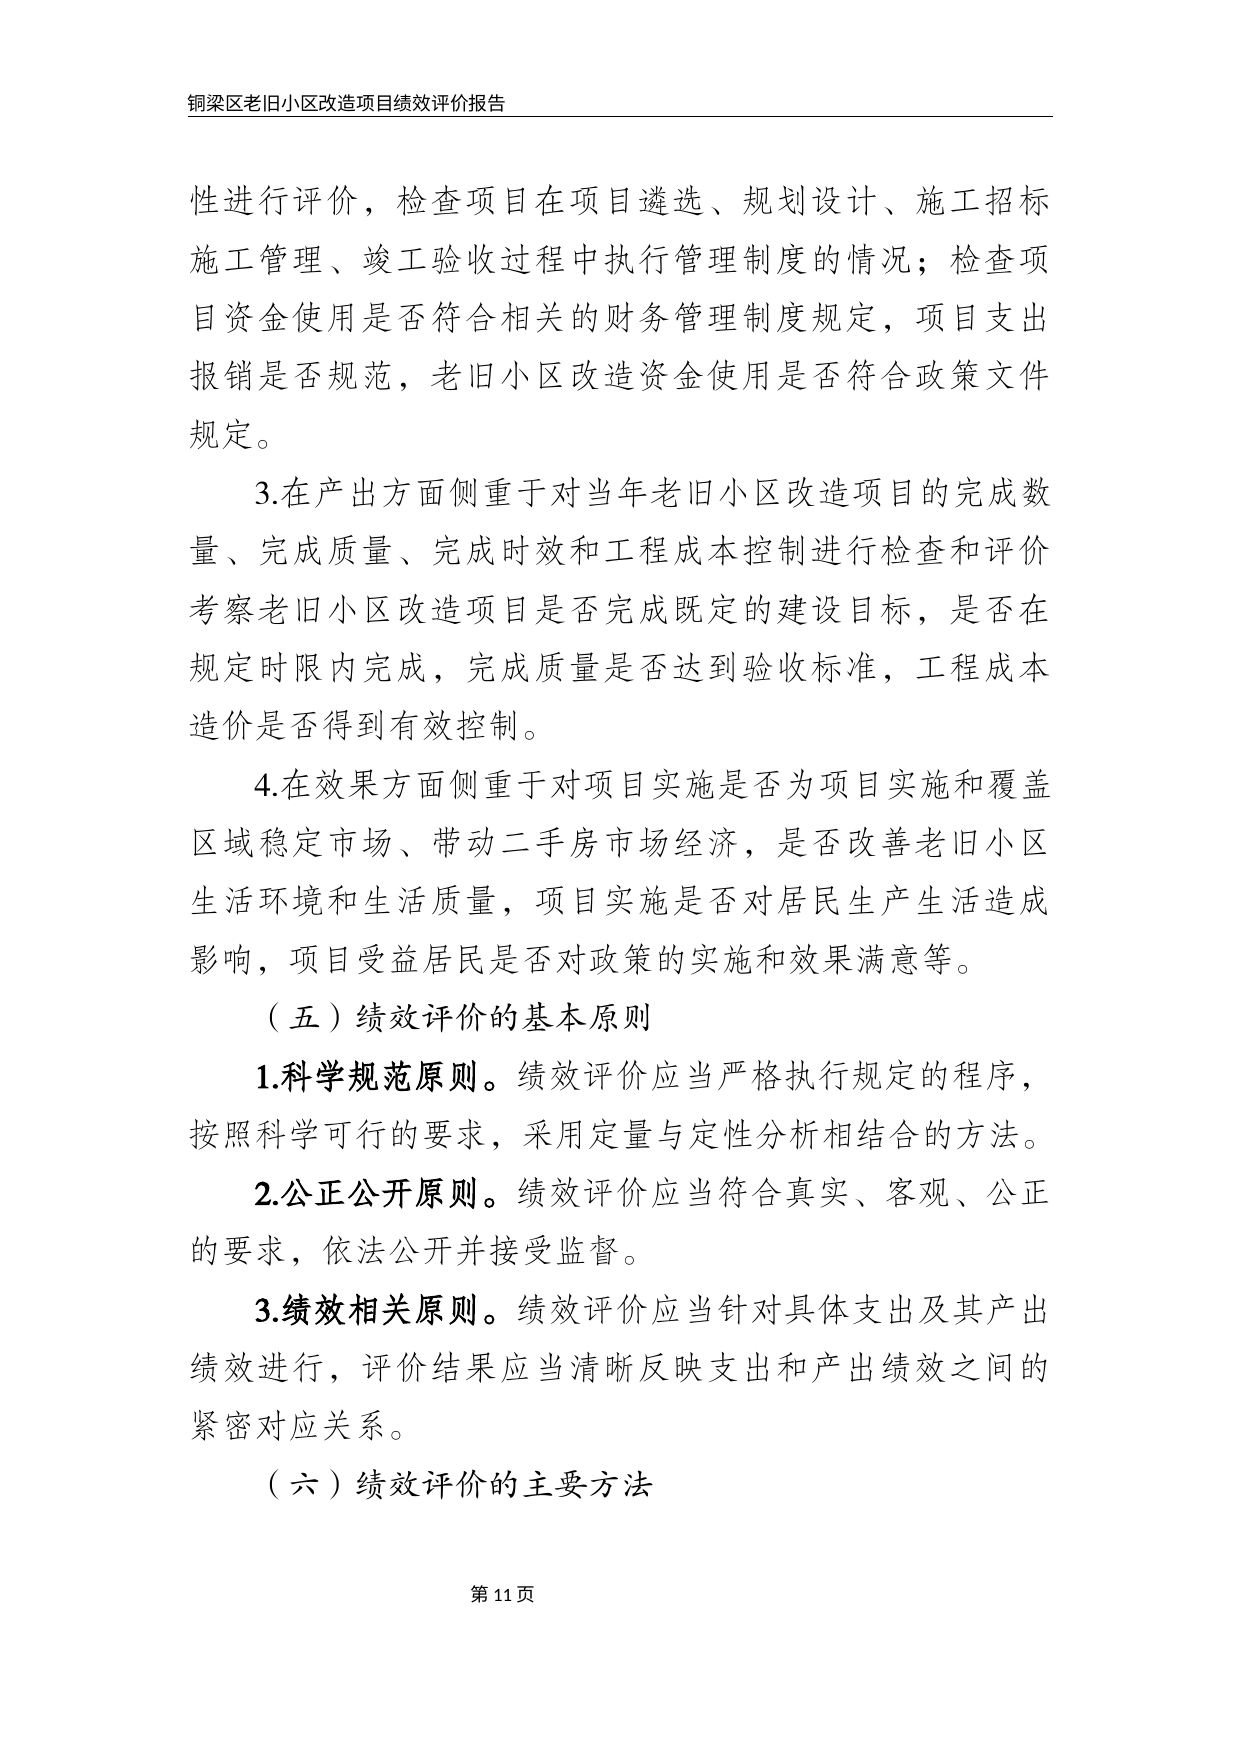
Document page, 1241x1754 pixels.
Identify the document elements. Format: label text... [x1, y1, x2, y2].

text 1.科学规范原则。绩效评价应当严格执行规定的程序，按照科学可行的要求，采用定量与定性分析相结合的方法。 [187, 1041, 1053, 1158]
text 2.公正公开原则。绩效评价应当符合真实、客观、公正的要求，依法公开并接受监督。 [187, 1158, 1053, 1274]
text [187, 166, 1053, 458]
text 3.绩效相关原则。绩效评价应当针对具体支出及其产出绩效进行，评价结果应当清晰反映支出和产出绩效之间的紧密对应关系。 [187, 1274, 1053, 1449]
text 3.在产出方面侧重于对当年老旧小区改造项目的完成数量、完成质量、完成时效和工程成本控制进行检查和评价，考察老旧小区改造项目是否完成既定的建设目标，是否在规定时限内完成，完成质量是否达到验收标准，工程成本造价是否得到有效控制。 [187, 458, 1053, 749]
text （五）绩效评价的基本原则 [187, 983, 1053, 1041]
text （六）绩效评价的主要方法 [187, 1449, 1053, 1508]
text 4.在效果方面侧重于对项目实施是否为项目实施和覆盖区域稳定市场、带动二手房市场经济，是否改善老旧小区生活环境和生活质量，项目实施是否对居民生产生活造成影响，项目受益居民是否对政策的实施和效果满意等。 [187, 749, 1053, 983]
